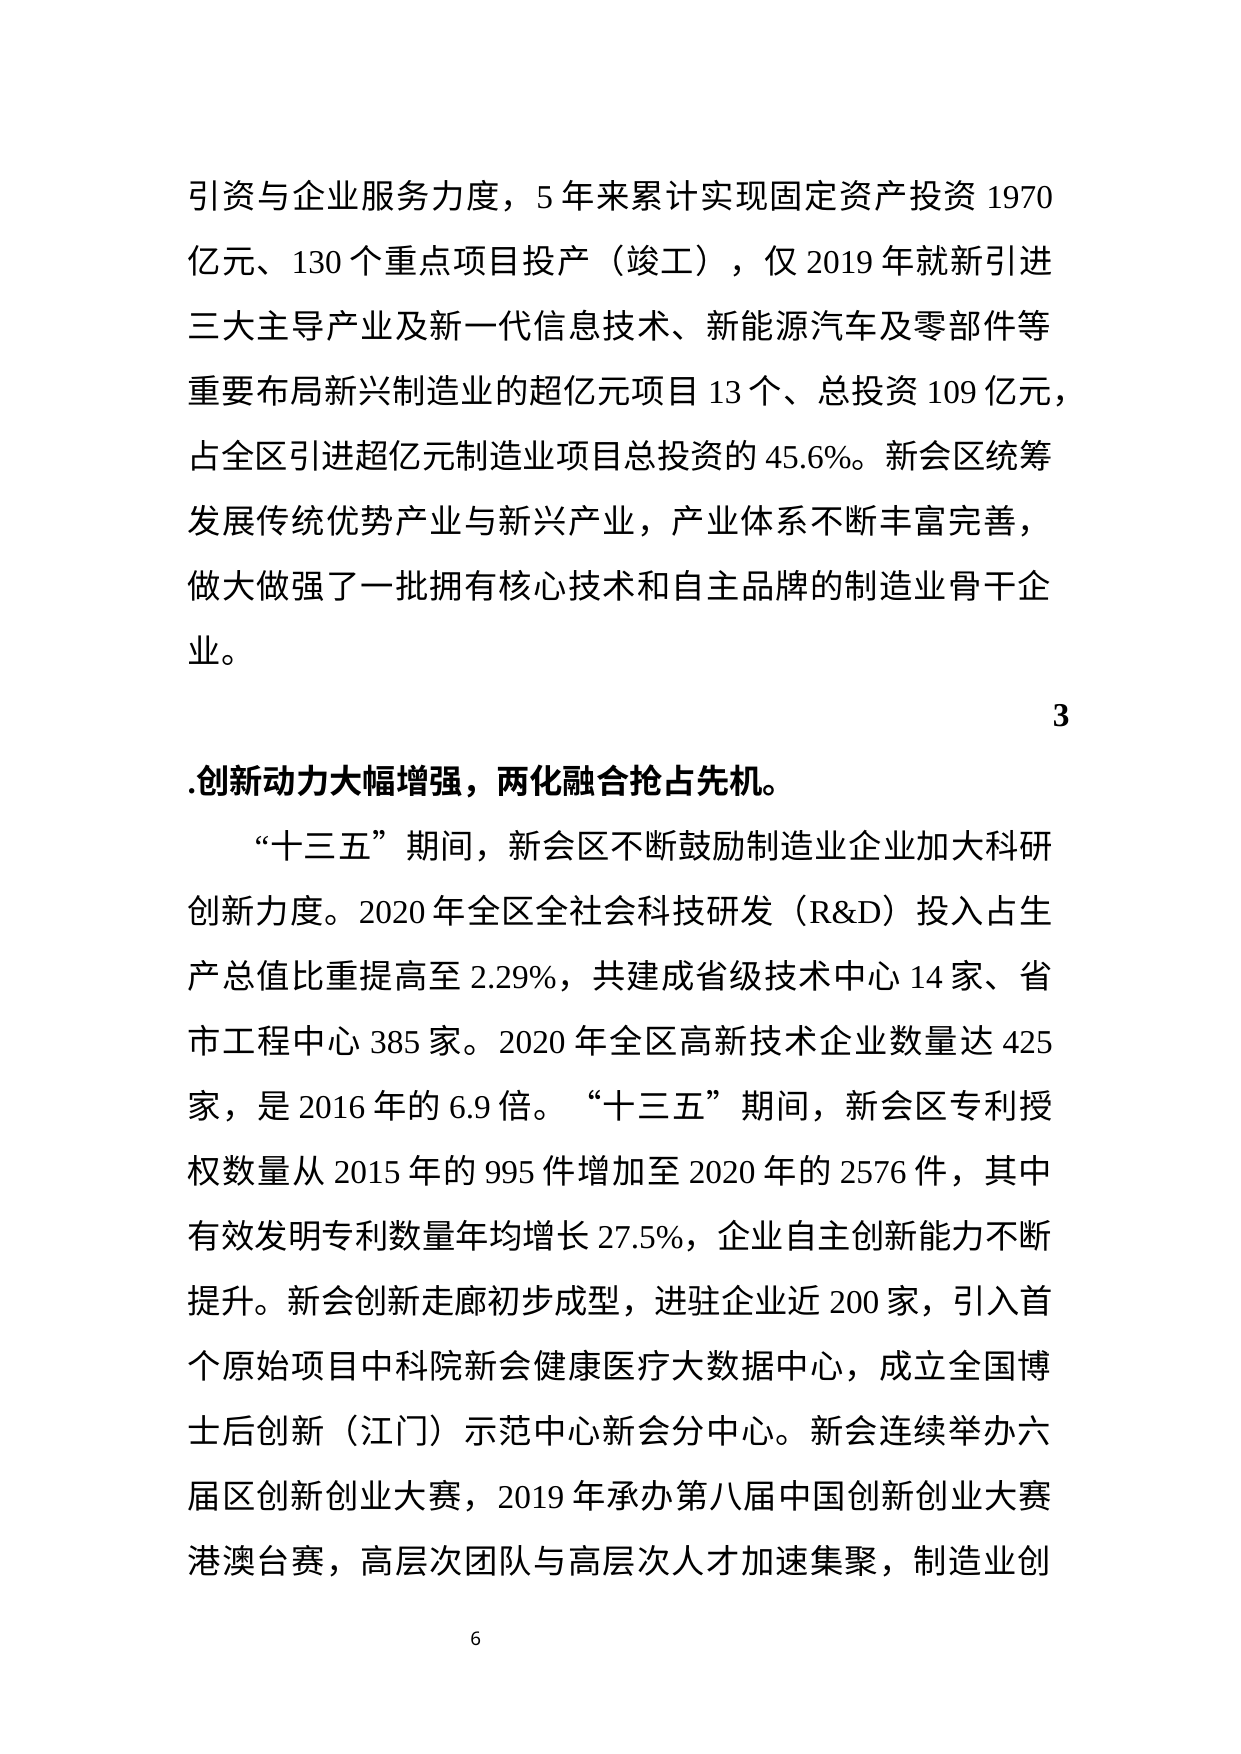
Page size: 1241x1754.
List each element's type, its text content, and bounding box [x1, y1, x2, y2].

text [187, 162, 1053, 682]
text 3.创新动力大幅增强，两化融合抢占先机。 [187, 682, 1053, 812]
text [187, 812, 1053, 1592]
